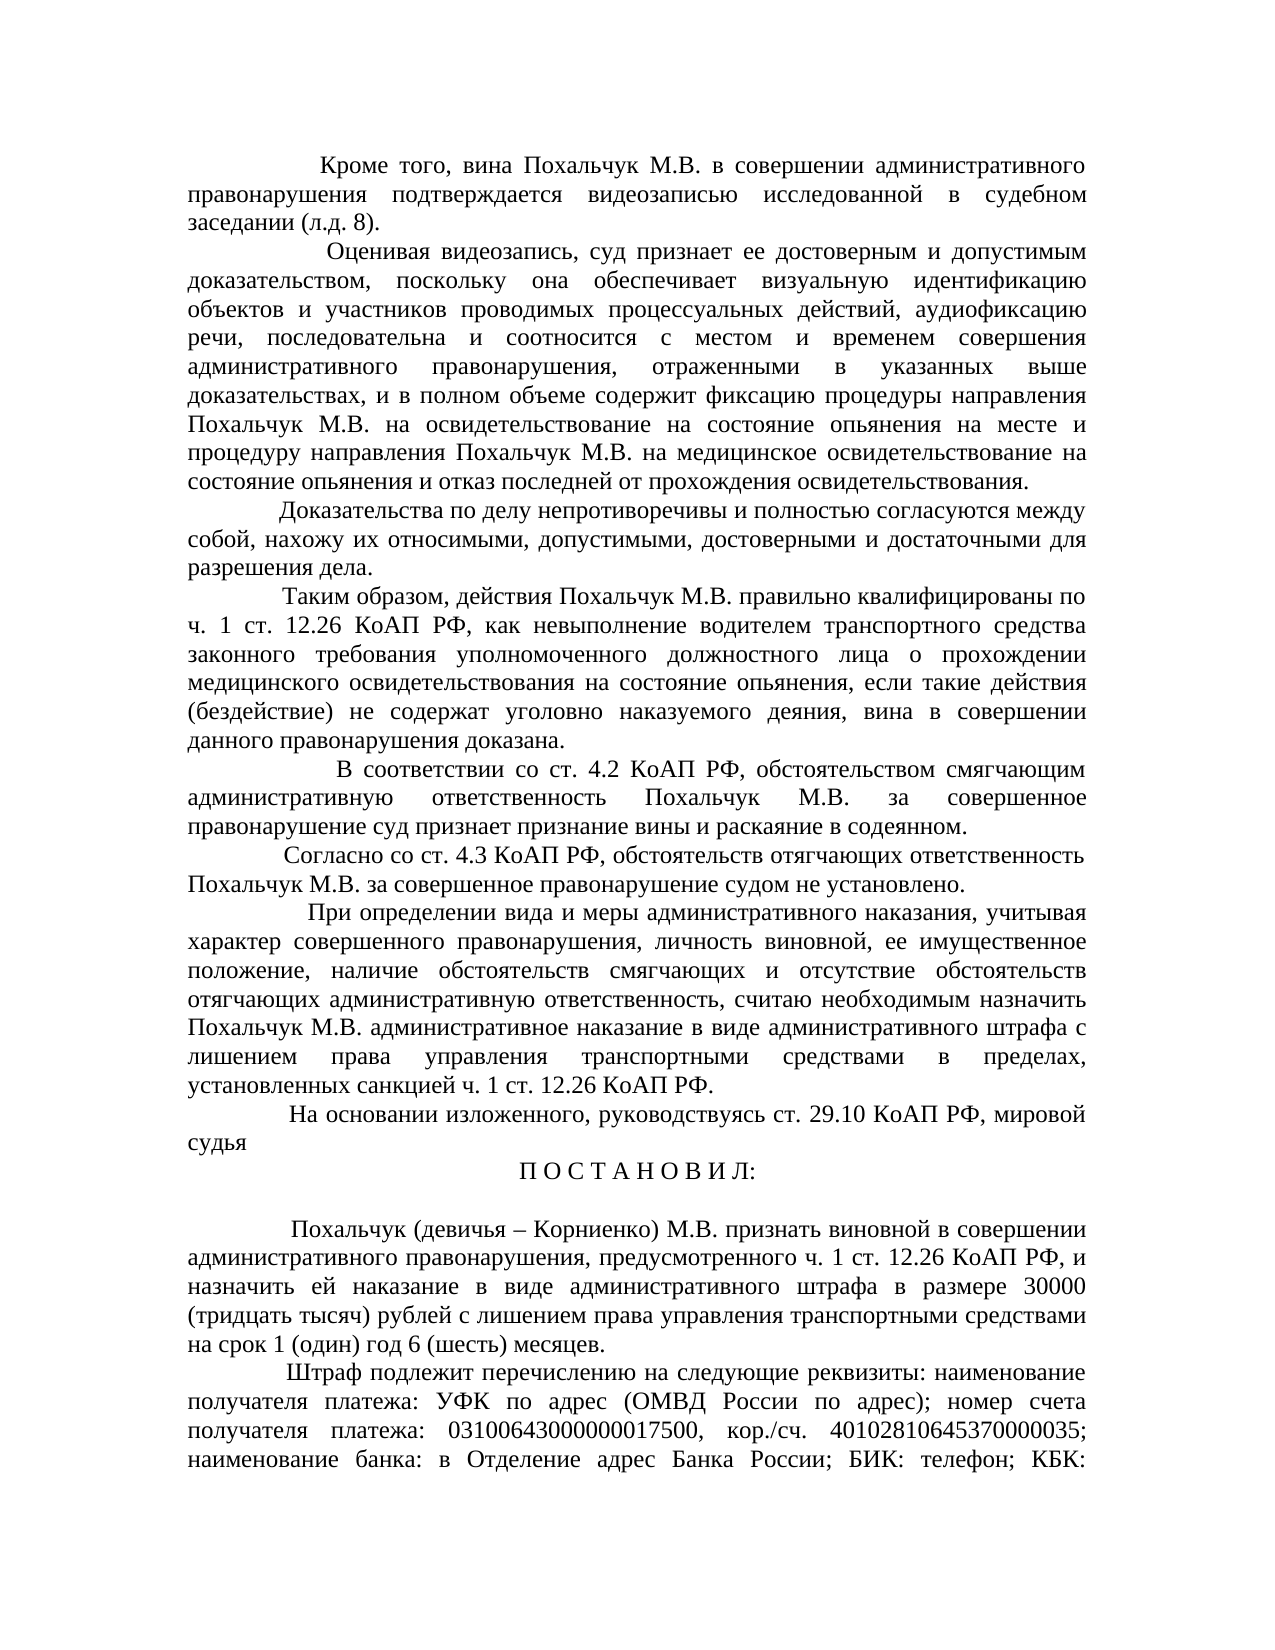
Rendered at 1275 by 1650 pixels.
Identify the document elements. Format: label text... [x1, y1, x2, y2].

text Доказательства по делу непротиворечивы и полностью согласуются между собой, нахожу их относимыми, допустимыми, достоверными и достаточными для разрешения дела. [187, 495, 1087, 581]
text Таким образом, действия Похальчук М.В. правильно квалифицированы по ч. 1 ст. 12.26 КоАП РФ, как невыполнение водителем транспортного средства законного требования уполномоченного должностного лица о прохождении медицинского освидетельствования на состояние опьянения, если такие действия (бездействие) не содержат уголовно наказуемого деяния, вина в совершении данного правонарушения доказана. [187, 581, 1087, 754]
text На основании изложенного, руководствуясь ст. 29.10 КоАП РФ, мировой судья [187, 1099, 1087, 1156]
text В соответствии со ст. 4.2 КоАП РФ, обстоятельством смягчающим административную ответственность Похальчук М.В. за совершенное правонарушение суд признает признание вины и раскаяние в содеянном. [187, 754, 1087, 840]
text Оценивая видеозапись, суд признает ее достоверным и допустимым доказательством, поскольку она обеспечивает визуальную идентификацию объектов и участников проводимых процессуальных действий, аудиофиксацию речи, последовательна и соотносится с местом и временем совершения административного правонарушения, отраженными в указанных выше доказательствах, и в полном объеме содержит фиксацию процедуры направления Похальчук М.В. на освидетельствование на состояние опьянения на месте и процедуру направления Похальчук М.В. на медицинское освидетельствование на состояние опьянения и отказ последней от прохождения освидетельствования. [187, 236, 1087, 495]
text При определении вида и меры административного наказания, учитывая характер совершенного правонарушения, личность виновной, ее имущественное положение, наличие обстоятельств смягчающих и отсутствие обстоятельств отягчающих административную ответственность, считаю необходимым назначить Похальчук М.В. административное наказание в виде административного штрафа с лишением права управления транспортными средствами в пределах, установленных санкцией ч. 1 ст. 12.26 КоАП РФ. [187, 897, 1087, 1099]
text П О С Т А Н О В И Л: [187, 1156, 1087, 1185]
text Кроме того, вина Похальчук М.В. в совершении административного правонарушения подтверждается видеозаписью исследованной в судебном заседании (л.д. 8). [187, 150, 1087, 236]
text Согласно со ст. 4.3 КоАП РФ, обстоятельств отягчающих ответственность Похальчук М.В. за совершенное правонарушение судом не установлено. [187, 840, 1087, 897]
text Похальчук (девичья – Корниенко) М.В. признать виновной в совершении административного правонарушения, предусмотренного ч. 1 ст. 12.26 КоАП РФ, и назначить ей наказание в виде административного штрафа в размере 30000 (тридцать тысяч) рублей с лишением права управления транспортными средствами на срок 1 (один) год 6 (шесть) месяцев. [187, 1214, 1087, 1357]
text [187, 1357, 1087, 1472]
